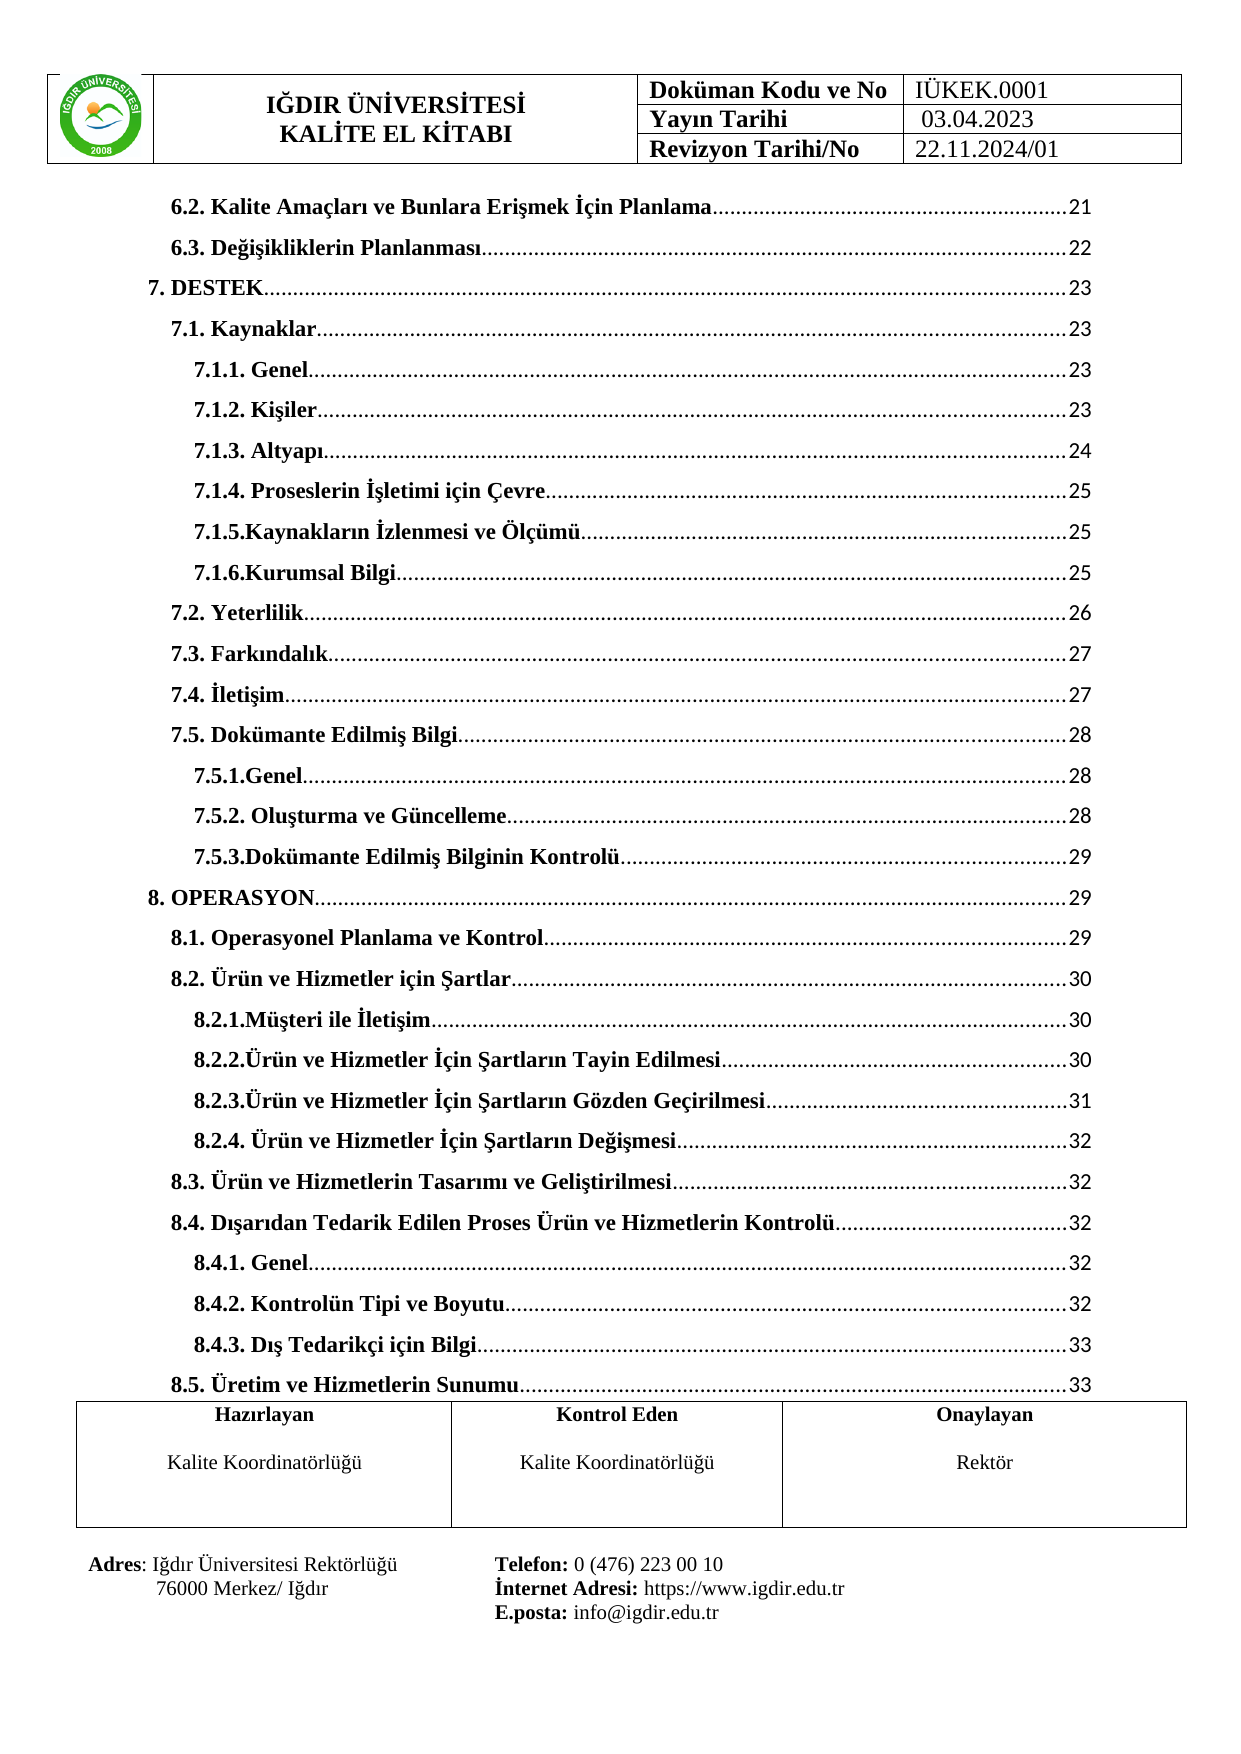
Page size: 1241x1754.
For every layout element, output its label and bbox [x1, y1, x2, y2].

picture [60, 74, 142, 157]
